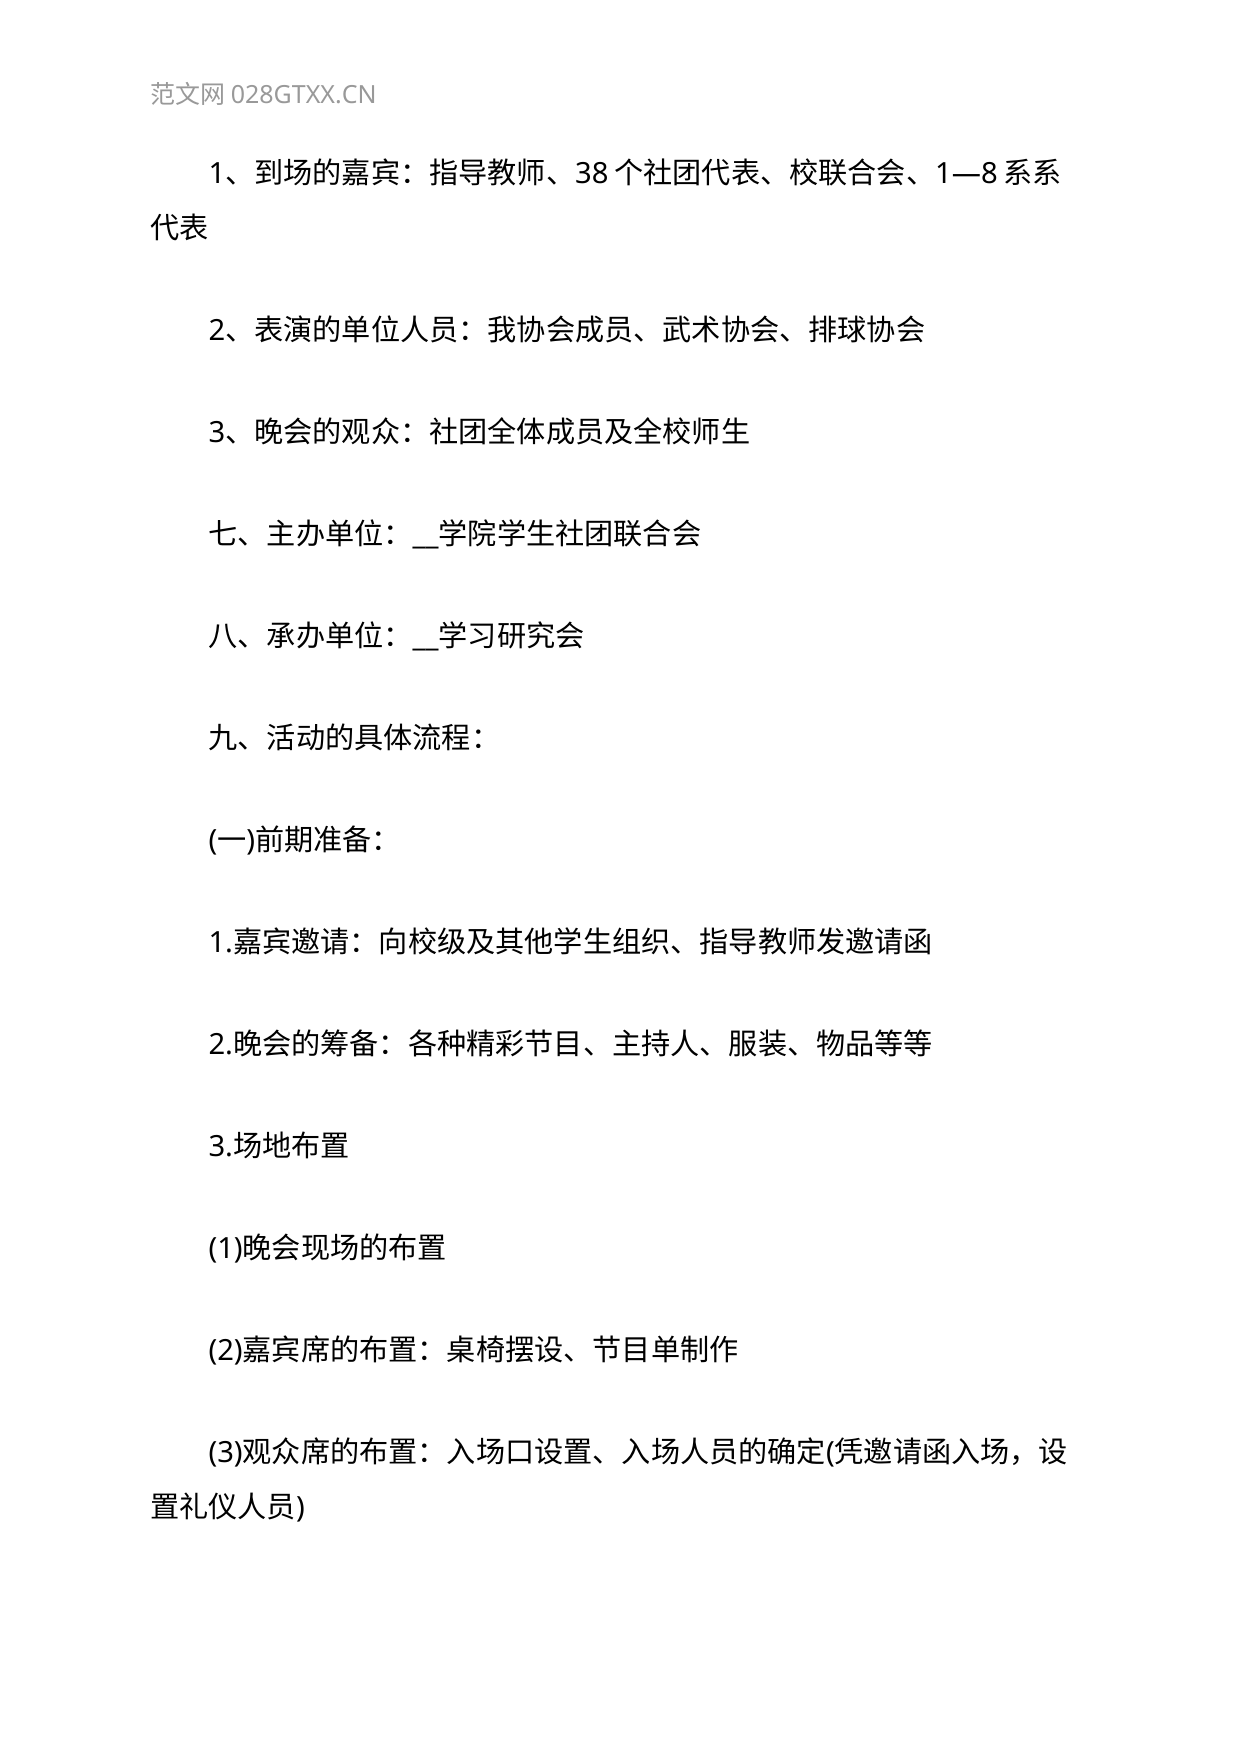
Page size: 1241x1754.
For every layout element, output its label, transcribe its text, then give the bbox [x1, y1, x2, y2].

text (1)晚会现场的布置 [150, 1224, 1090, 1267]
text (一)前期准备： [150, 816, 1090, 859]
text (2)嘉宾席的布置：桌椅摆设、节目单制作 [150, 1326, 1090, 1369]
text 1、到场的嘉宾：指导教师、38个社团代表、校联合会、1—8系系代表 [150, 150, 1090, 247]
text 3、晚会的观众：社团全体成员及全校师生 [150, 409, 1090, 451]
text 七、主办单位：__学院学生社团联合会 [150, 511, 1090, 553]
text 八、承办单位：__学习研究会 [150, 613, 1090, 655]
text 1.嘉宾邀请：向校级及其他学生组织、指导教师发邀请函 [150, 918, 1090, 961]
text 3.场地布置 [150, 1122, 1090, 1165]
text 2.晚会的筹备：各种精彩节目、主持人、服装、物品等等 [150, 1020, 1090, 1063]
text 2、表演的单位人员：我协会成员、武术协会、排球协会 [150, 307, 1090, 349]
text (3)观众席的布置：入场口设置、入场人员的确定(凭邀请函入场，设置礼仪人员) [150, 1428, 1090, 1526]
text 九、活动的具体流程： [150, 715, 1090, 757]
